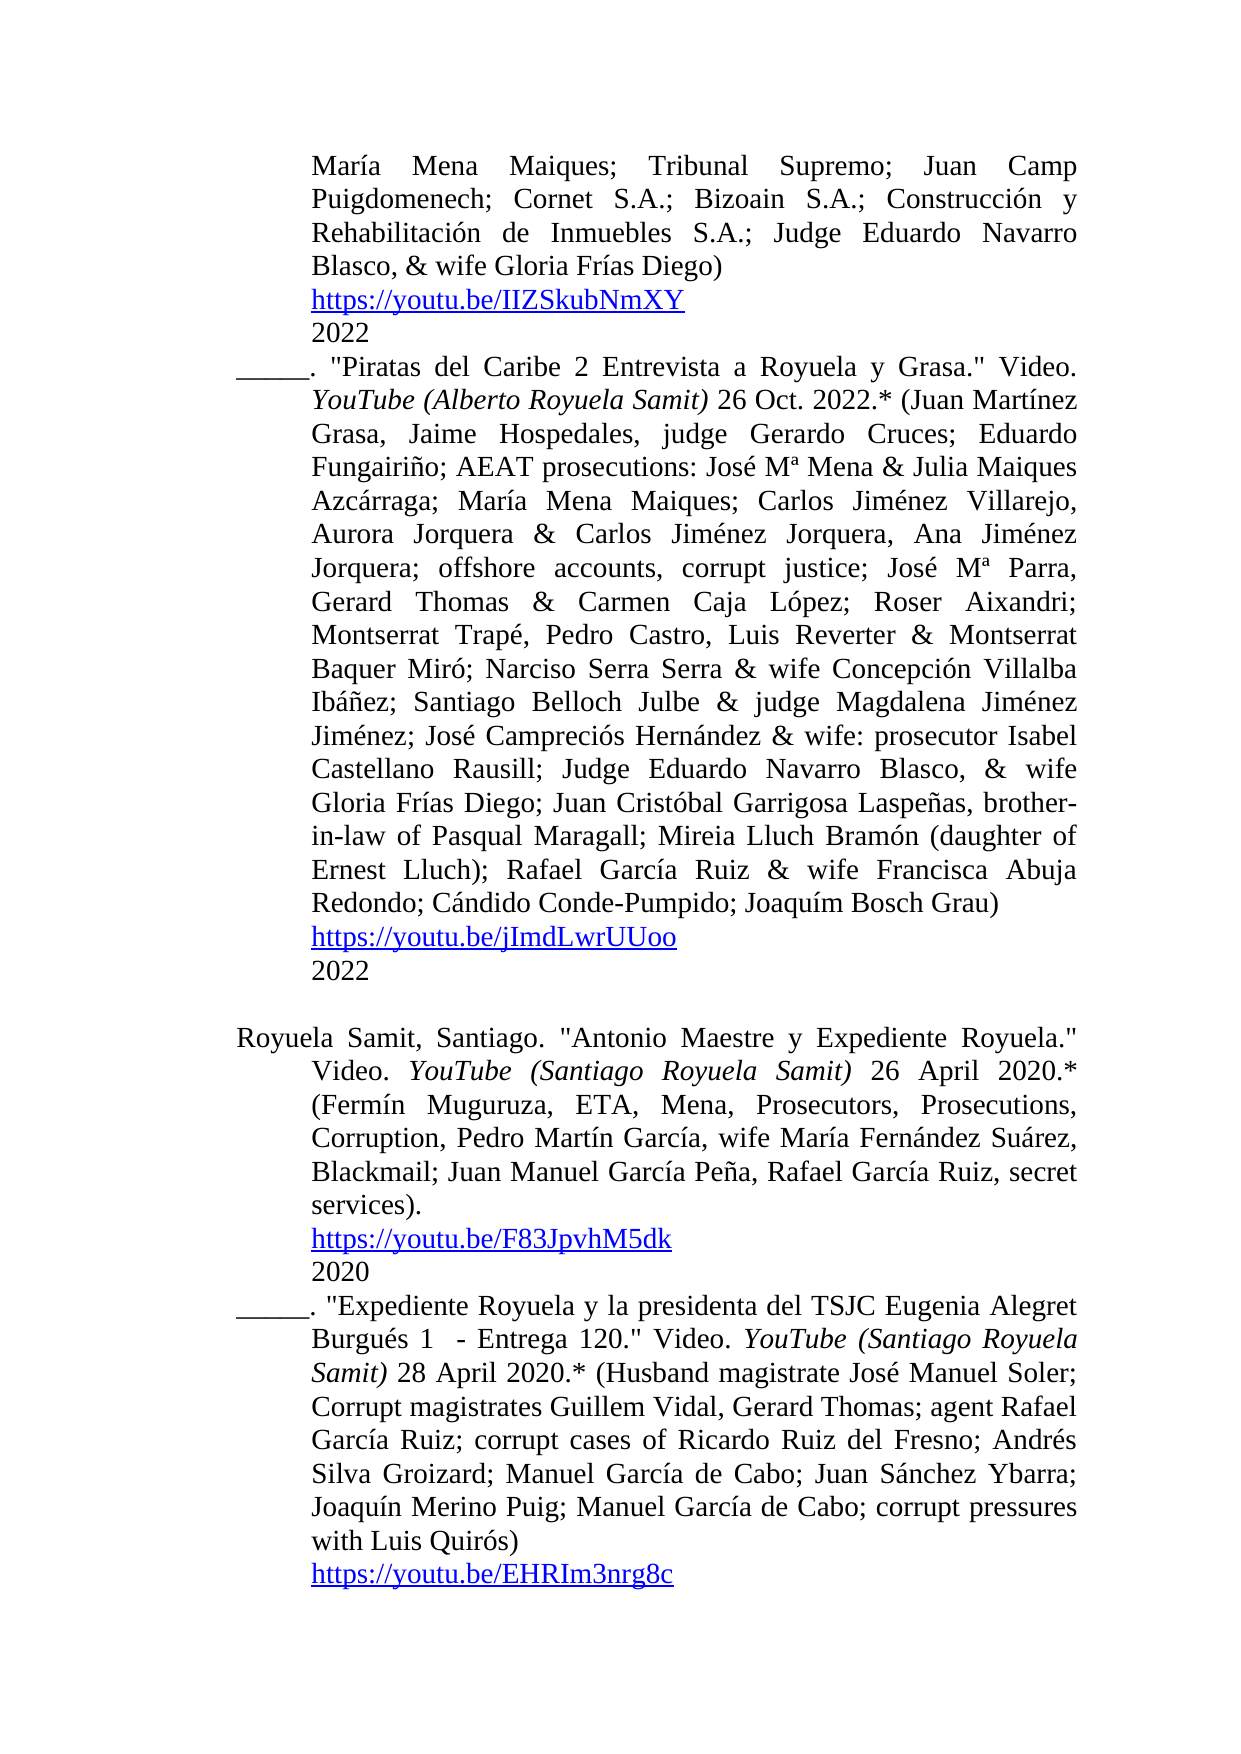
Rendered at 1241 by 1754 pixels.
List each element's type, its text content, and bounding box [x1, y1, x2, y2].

text _____. "Piratas del Caribe 2 Entrevista a Royuela y Grasa." Video. YouTube (Alberto Royuela Samit) 26 Oct. 2022.* (Juan Martínez Grasa, Jaime Hospedales, judge Gerardo Cruces; Eduardo Fungairiño; AEAT prosecutions: José Mª Mena & Julia Maiques Azcárraga; María Mena Maiques; Carlos Jiménez Villarejo, Aurora Jorquera & Carlos Jiménez Jorquera, Ana Jiménez Jorquera; offshore accounts, corrupt justice; José Mª Parra, Gerard Thomas & Carmen Caja López; Roser Aixandri; Montserrat Trapé, Pedro Castro, Luis Reverter & Montserrat Baquer Miró; Narciso Serra Serra & wife Concepción Villalba Ibáñez; Santiago Belloch Julbe & judge Magdalena Jiménez Jiménez; José Campreciós Hernández & wife: prosecutor Isabel Castellano Rausill; Judge Eduardo Navarro Blasco, & wife Gloria Frías Diego; Juan Cristóbal Garrigosa Laspeñas, brother-in-law of Pasqual Maragall; Mireia Lluch Bramón (daughter of Ernest Lluch); Rafael García Ruiz & wife Francisca Abuja Redondo; Cándido Conde-Pumpido; Joaquím Bosch Grau) [236, 349, 1078, 919]
text https://youtu.be/F83JpvhM5dk [236, 1221, 1078, 1254]
text https://youtu.be/EHRIm3nrg8c [236, 1556, 1078, 1590]
text 2022 [236, 315, 1078, 349]
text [236, 148, 1078, 282]
text Royuela Samit, Santiago. "Antonio Maestre y Expediente Royuela." Video. YouTube (Santiago Royuela Samit) 26 April 2020.* (Fermín Muguruza, ETA, Mena, Prosecutors, Prosecutions, Corruption, Pedro Martín García, wife María Fernández Suárez, Blackmail; Juan Manuel García Peña, Rafael García Ruiz, secret services). [236, 1020, 1078, 1221]
text https://youtu.be/jImdLwrUUoo [311, 919, 1078, 953]
text https://youtu.be/IIZSkubNmXY [311, 282, 1078, 315]
text 2022 [236, 953, 1078, 986]
text 2020 [236, 1254, 1078, 1288]
text _____. "Expediente Royuela y la presidenta del TSJC Eugenia Alegret Burgués 1 - Entrega 120." Video. YouTube (Santiago Royuela Samit) 28 April 2020.* (Husband magistrate José Manuel Soler; Corrupt magistrates Guillem Vidal, Gerard Thomas; agent Rafael García Ruiz; corrupt cases of Ricardo Ruiz del Fresno; Andrés Silva Groizard; Manuel García de Cabo; Juan Sánchez Ybarra; Joaquín Merino Puig; Manuel García de Cabo; corrupt pressures with Luis Quirós) [236, 1288, 1078, 1556]
